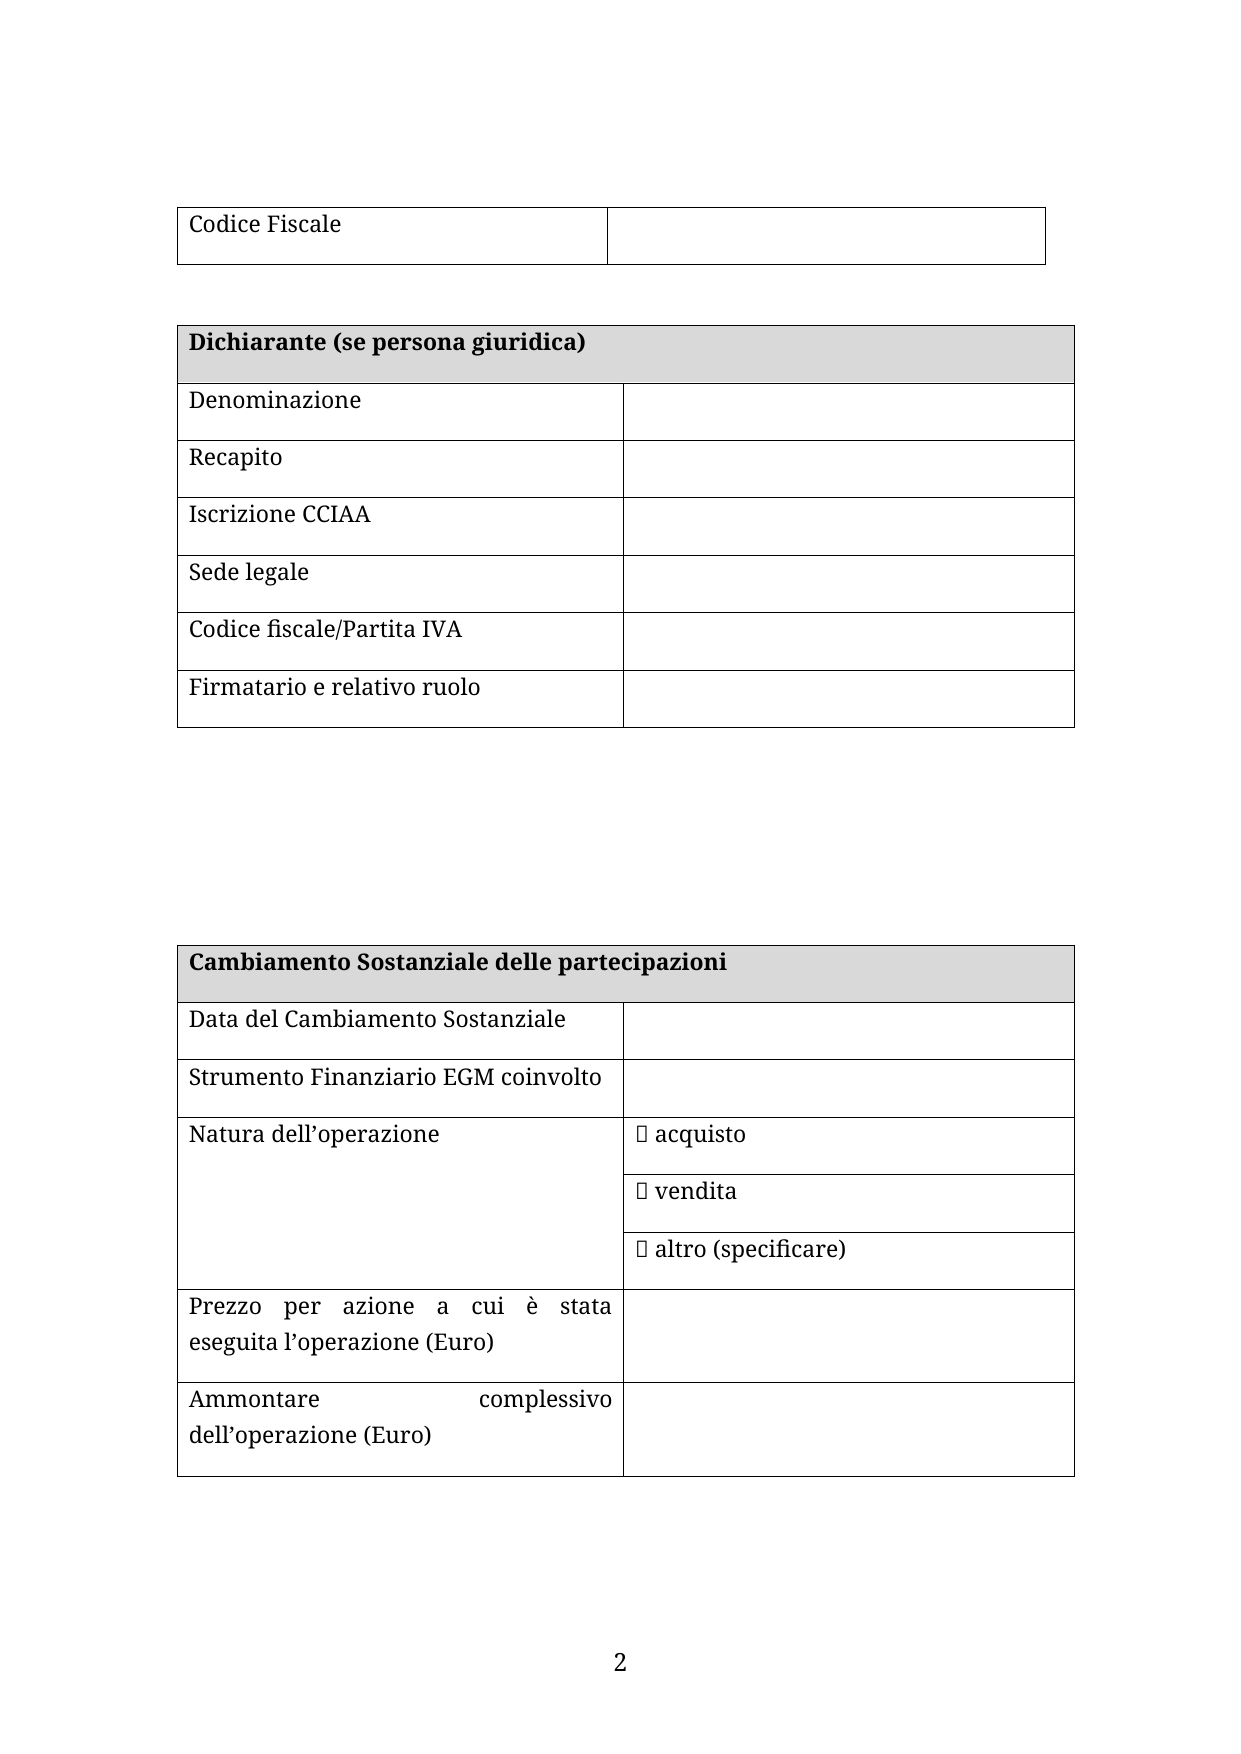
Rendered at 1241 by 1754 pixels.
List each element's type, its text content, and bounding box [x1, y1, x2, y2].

table_cell [624, 1060, 1074, 1117]
table_cell Iscrizione CCIAA [178, 498, 623, 555]
table_cell Prezzo per azione a cui è stata eseguita l’operazione (Euro) [178, 1290, 623, 1382]
table_cell Sede legale [178, 556, 623, 612]
table_cell Natura dell’operazione [178, 1118, 623, 1289]
table_cell [624, 671, 1074, 727]
table_cell  altro (specificare) [624, 1233, 1074, 1289]
table_cell  acquisto [624, 1118, 1074, 1174]
table_cell Denominazione [178, 384, 623, 440]
table_cell [608, 208, 1045, 264]
table_cell Firmatario e relativo ruolo [178, 671, 623, 727]
table_cell [624, 1290, 1074, 1382]
table_cell Recapito [178, 441, 623, 497]
table_header Cambiamento Sostanziale delle partecipazioni [178, 946, 1074, 1002]
table_cell [624, 384, 1074, 440]
table_cell [624, 556, 1074, 612]
table_cell Codice Fiscale [178, 208, 607, 264]
table_cell  vendita [624, 1175, 1074, 1232]
table_cell [624, 1003, 1074, 1059]
table_header Dichiarante (se persona giuridica) [178, 326, 1074, 382]
table_cell Codice fiscale/Partita IVA [178, 613, 623, 669]
table_cell [624, 498, 1074, 555]
table_cell Data del Cambiamento Sostanziale [178, 1003, 623, 1059]
table_cell [624, 441, 1074, 497]
table_cell [624, 1383, 1074, 1476]
table_cell [624, 613, 1074, 669]
table_cell Ammontare complessivo dell’operazione (Euro) [178, 1383, 623, 1476]
table_cell Strumento Finanziario EGM coinvolto [178, 1060, 623, 1117]
